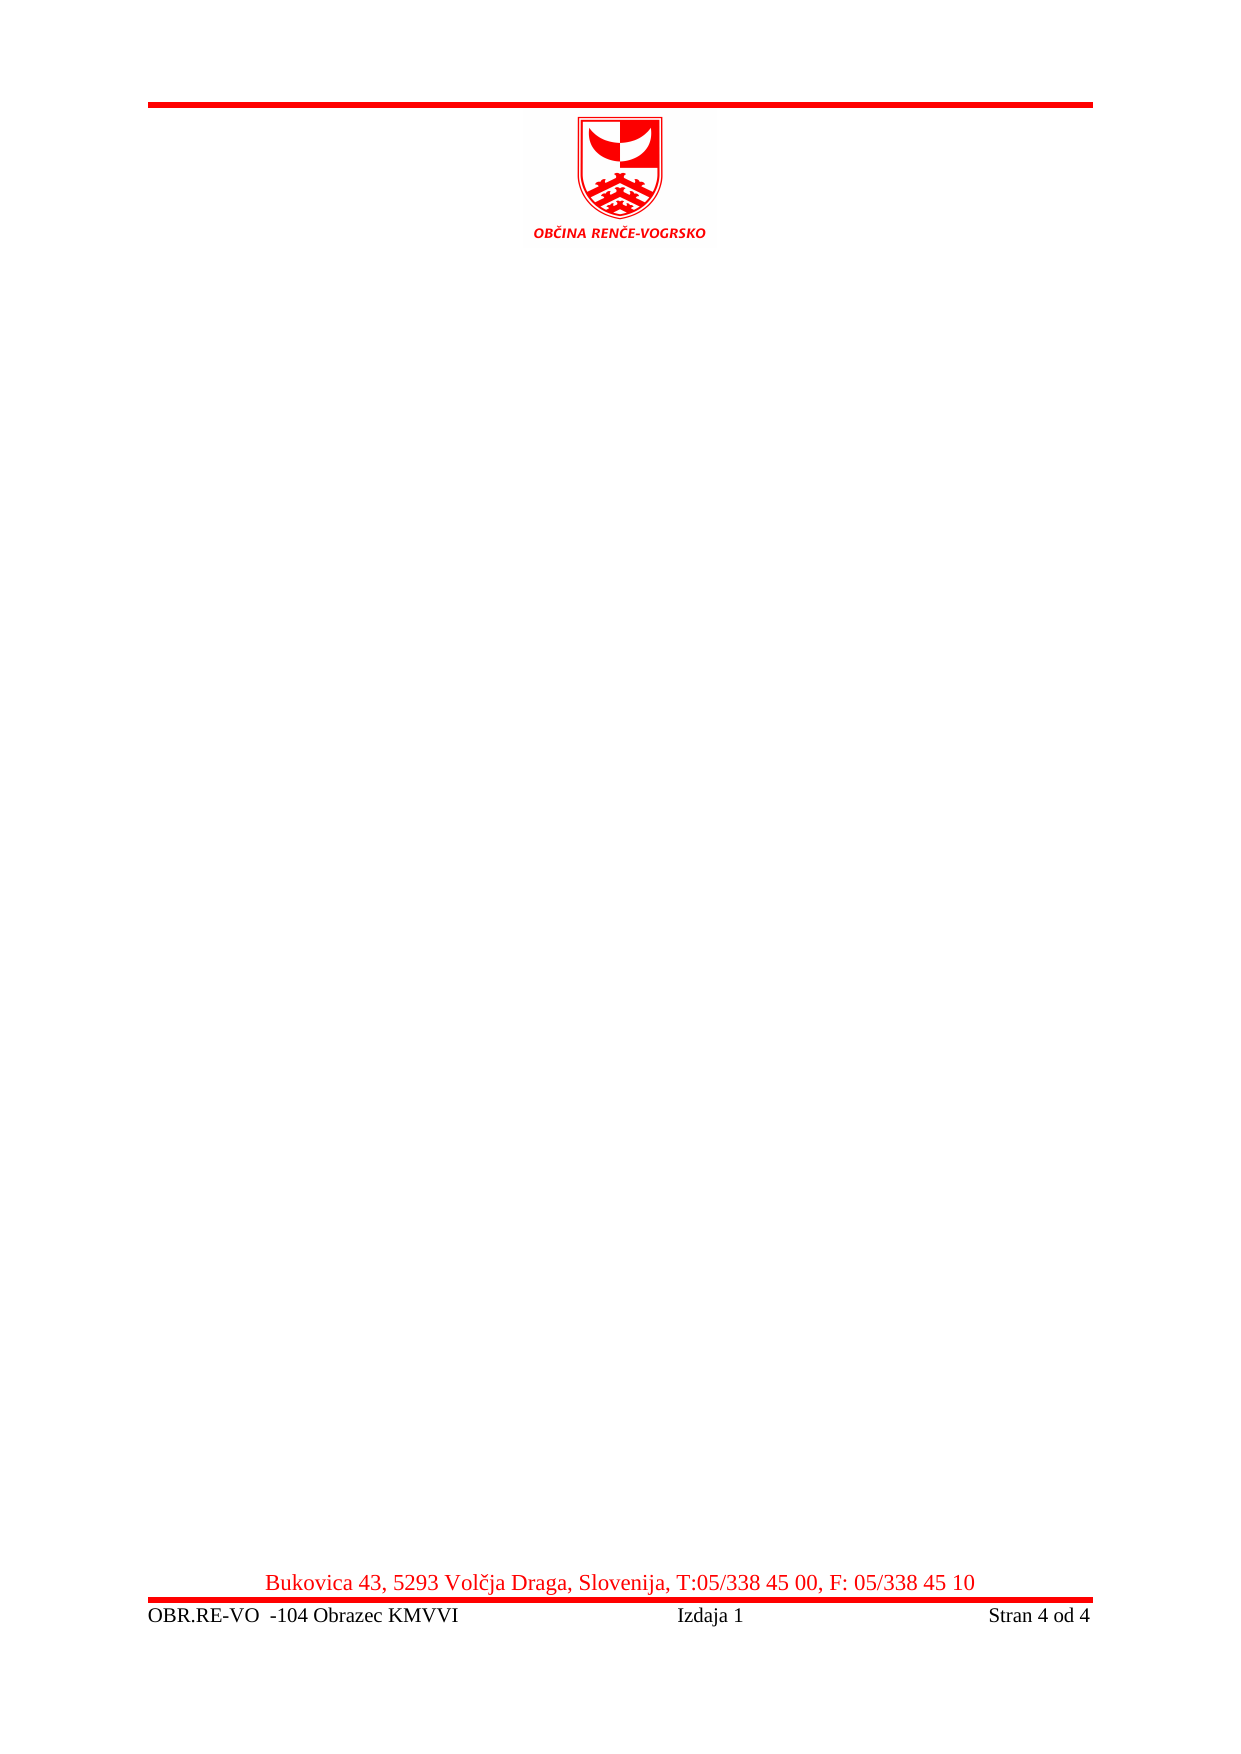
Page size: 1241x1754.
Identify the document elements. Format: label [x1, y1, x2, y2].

picture [523, 108, 717, 248]
